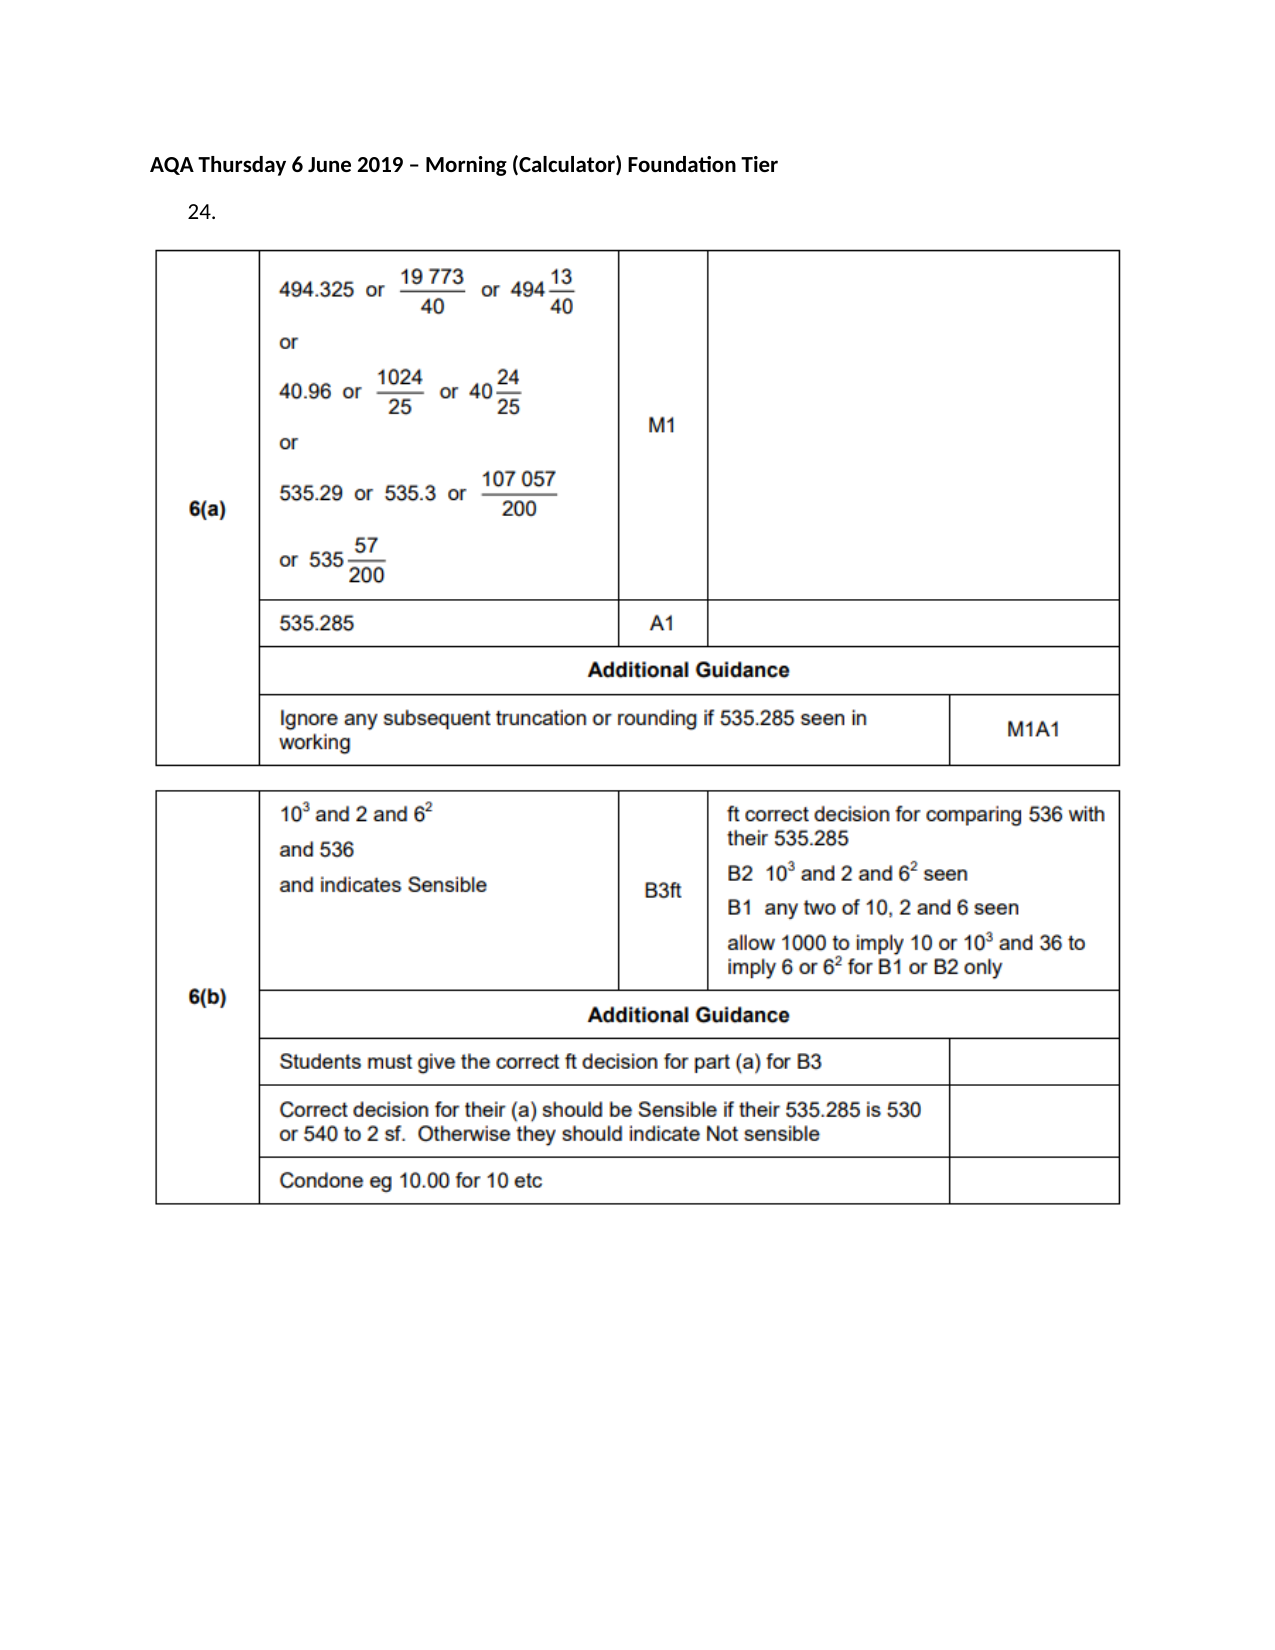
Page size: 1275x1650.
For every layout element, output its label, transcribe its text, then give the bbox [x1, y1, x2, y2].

picture [150, 243, 1125, 1209]
text AQA Thursday 6 June 2019 – Morning (Calculator) Foundation Tier [150, 150, 1125, 178]
